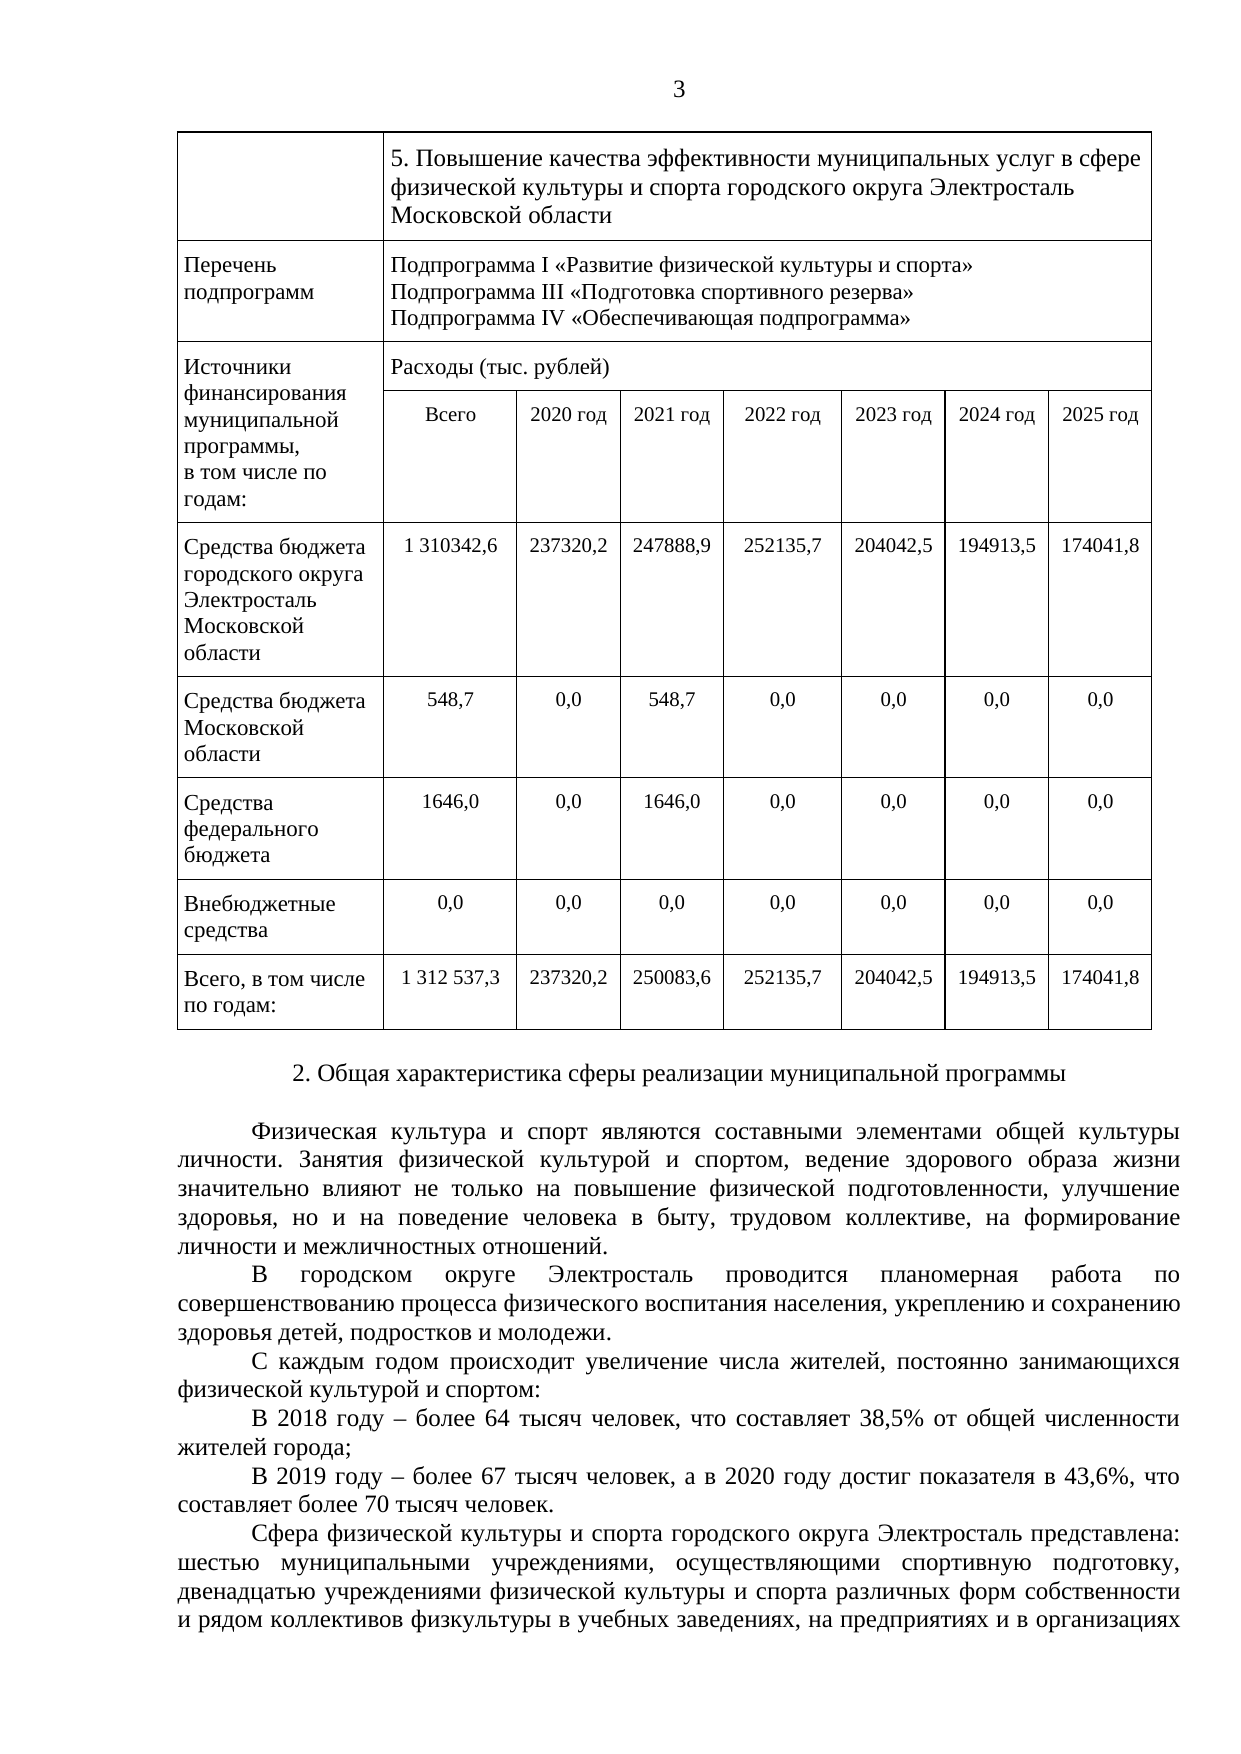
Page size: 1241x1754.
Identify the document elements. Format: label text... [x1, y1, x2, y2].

table_cell 2021 год [621, 391, 723, 522]
table_cell 247888,9 [621, 523, 723, 676]
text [177, 1518, 1181, 1633]
table_cell 2023 год [842, 391, 944, 522]
text Физическая культура и спорт являются составными элементами общей культуры личности. Занятия физической культурой и спортом, ведение здорового образа жизни значительно влияют не только на повышение физической подготовленности, улучшение здоровья, но и на поведение человека в быту, трудовом коллективе, на формирование личности и межличностных отношений. [177, 1116, 1181, 1259]
table_cell Средства бюджета Московской области [178, 677, 383, 777]
table_cell 548,7 [621, 677, 723, 777]
table_cell Всего [384, 391, 516, 522]
table_cell 204042,5 [842, 523, 944, 676]
table_cell 194913,5 [946, 523, 1048, 676]
table_cell 0,0 [384, 880, 516, 953]
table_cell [178, 133, 383, 240]
table_cell 250083,6 [621, 955, 723, 1028]
table_cell 2025 год [1049, 391, 1151, 522]
text 2. Общая характеристика сферы реализации муниципальной программы [177, 1058, 1181, 1087]
table_cell 0,0 [724, 778, 841, 878]
text С каждым годом происходит увеличение числа жителей, постоянно занимающихся физической культурой и спортом: [177, 1346, 1181, 1403]
table_cell Расходы (тыс. рублей) [384, 342, 1151, 390]
table_cell 0,0 [724, 880, 841, 953]
table_cell 237320,2 [517, 955, 620, 1028]
table_cell 0,0 [517, 778, 620, 878]
table_cell 0,0 [517, 677, 620, 777]
table_cell 174041,8 [1049, 955, 1151, 1028]
table_cell Перечень подпрограмм [178, 241, 383, 341]
table_cell 204042,5 [842, 955, 944, 1028]
table_cell 237320,2 [517, 523, 620, 676]
text В 2018 году – более 64 тысяч человек, что составляет 38,5% от общей численности жителей города; [177, 1403, 1181, 1461]
table_cell 0,0 [1049, 677, 1151, 777]
table_cell Источники финансирования муниципальной программы, в том числе по годам: [178, 342, 383, 522]
table_cell Всего, в том числе по годам: [178, 955, 383, 1028]
table_cell 252135,7 [724, 955, 841, 1028]
table_cell 0,0 [946, 778, 1048, 878]
table_cell Средства федерального бюджета [178, 778, 383, 878]
text В 2019 году – более 67 тысяч человек, а в 2020 году достиг показателя в 43,6%, что составляет более 70 тысяч человек. [177, 1461, 1181, 1518]
table_cell 0,0 [517, 880, 620, 953]
table_cell 1646,0 [384, 778, 516, 878]
table_cell 252135,7 [724, 523, 841, 676]
table_cell 0,0 [1049, 778, 1151, 878]
table_cell Внебюджетные средства [178, 880, 383, 953]
table_cell 0,0 [946, 880, 1048, 953]
table_cell 0,0 [842, 778, 944, 878]
table_cell Средства бюджета городского округа Электросталь Московской области [178, 523, 383, 676]
table_cell 1 312 537,3 [384, 955, 516, 1028]
table_cell 1646,0 [621, 778, 723, 878]
table_cell 1 310342,6 [384, 523, 516, 676]
table_cell 0,0 [842, 677, 944, 777]
table_cell Подпрограмма I «Развитие физической культуры и спорта» Подпрограмма III «Подготовка спортивного резерва» Подпрограмма IV «Обеспечивающая подпрограмма» [384, 241, 1151, 341]
table_cell 0,0 [621, 880, 723, 953]
table_cell 194913,5 [946, 955, 1048, 1028]
table_cell 0,0 [1049, 880, 1151, 953]
table_cell 174041,8 [1049, 523, 1151, 676]
table_cell 0,0 [724, 677, 841, 777]
text В городском округе Электросталь проводится планомерная работа по совершенствованию процесса физического воспитания населения, укреплению и сохранению здоровья детей, подростков и молодежи. [177, 1259, 1181, 1346]
table_cell 0,0 [842, 880, 944, 953]
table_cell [384, 133, 1151, 240]
table_cell 2022 год [724, 391, 841, 522]
table_cell 2020 год [517, 391, 620, 522]
table_cell 548,7 [384, 677, 516, 777]
table_cell 0,0 [946, 677, 1048, 777]
table_cell 2024 год [946, 391, 1048, 522]
